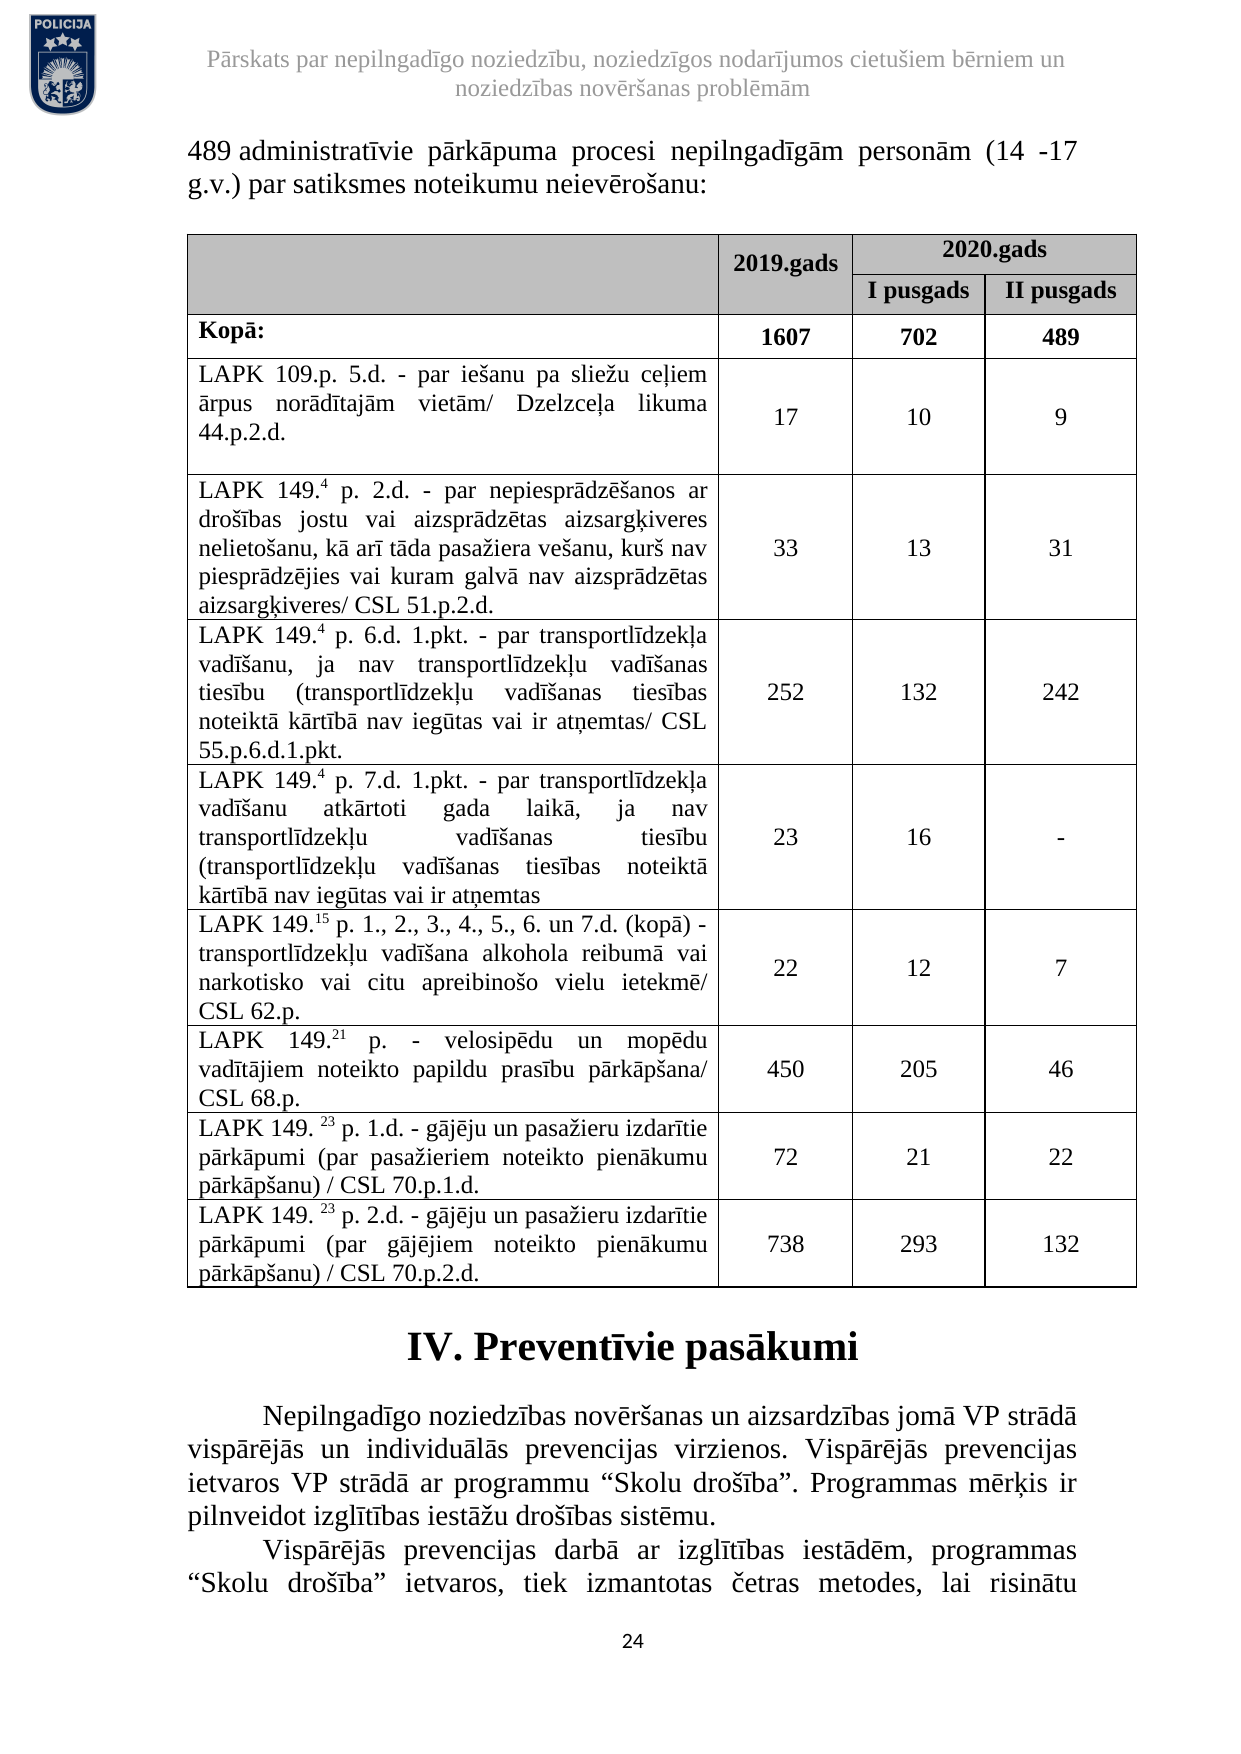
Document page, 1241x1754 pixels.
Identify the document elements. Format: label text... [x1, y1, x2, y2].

table_cell 21 [853, 1113, 984, 1199]
table_cell 450 [719, 1026, 852, 1112]
table_cell LAPK 149.4 p. 2.d. - par nepiesprādzēšanos ar drošības jostu vai aizsprādzētas aizsargķiveres nelietošanu, kā arī tāda pasažiera vešanu, kurš nav piesprādzējies vai kuram galvā nav aizsprādzētas aizsargķiveres/ CSL 51.p.2.d. [188, 475, 718, 619]
text Nepilngadīgo noziedzības novēršanas un aizsardzības jomā VP strādā vispārējās un individuālās prevencijas virzienos. Vispārējās prevencijas ietvaros VP strādā ar programmu “Skolu drošība”. Programmas mērķis ir pilnveidot izglītības iestāžu drošības sistēmu. [187, 1398, 1078, 1532]
table_cell Kopā: [188, 315, 718, 358]
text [187, 1532, 1078, 1599]
table_cell 10 [853, 359, 984, 474]
table_cell 23 [719, 765, 852, 908]
table_cell 17 [719, 359, 852, 474]
table_cell 1607 [719, 315, 852, 358]
table_cell 46 [986, 1026, 1136, 1112]
table_cell 22 [986, 1113, 1136, 1199]
table_cell LAPK 149.21 p. - velosipēdu un mopēdu vadītājiem noteikto papildu prasību pārkāpšana/ CSL 68.p. [188, 1026, 718, 1112]
table_cell LAPK 109.p. 5.d. - par iešanu pa sliežu ceļiem ārpus norādītajām vietām/ Dzelzceļa likuma 44.p.2.d. [188, 359, 718, 474]
table_cell - [986, 765, 1136, 908]
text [187, 133, 1078, 200]
table_cell 242 [986, 620, 1136, 764]
table_cell 72 [719, 1113, 852, 1199]
table_header [188, 235, 718, 314]
table_cell LAPK 149. 23 p. 2.d. - gājēju un pasažieru izdarītie pārkāpumi (par gājējiem noteikto pienākumu pārkāpšanu) / CSL 70.p.2.d. [188, 1200, 718, 1286]
table_cell 702 [853, 315, 984, 358]
table_cell 9 [986, 359, 1136, 474]
picture [12, 14, 113, 121]
table_header 2019.gads [719, 235, 852, 314]
table_cell 31 [986, 475, 1136, 619]
table_cell LAPK 149.4 p. 7.d. 1.pkt. - par transportlīdzekļa vadīšanu atkārtoti gada laikā, ja nav transportlīdzekļu vadīšanas tiesību (transportlīdzekļu vadīšanas tiesības noteiktā kārtībā nav iegūtas vai ir atņemtas [188, 765, 718, 908]
table_cell 33 [719, 475, 852, 619]
table_cell 12 [853, 910, 984, 1024]
table_cell 13 [853, 475, 984, 619]
table_cell 22 [719, 910, 852, 1024]
table_cell LAPK 149. 23 p. 1.d. - gājēju un pasažieru izdarītie pārkāpumi (par pasažieriem noteikto pienākumu pārkāpšanu) / CSL 70.p.1.d. [188, 1113, 718, 1199]
table_cell 132 [986, 1200, 1136, 1286]
table_header 2020.gads [853, 235, 1136, 274]
table_cell LAPK 149.4 p. 6.d. 1.pkt. - par transportlīdzekļa vadīšanu, ja nav transportlīdzekļu vadīšanas tiesību (transportlīdzekļu vadīšanas tiesības noteiktā kārtībā nav iegūtas vai ir atņemtas/ CSL 55.p.6.d.1.pkt. [188, 620, 718, 764]
table_cell I pusgads [853, 275, 984, 314]
subtitle IV. Preventīvie pasākumi [187, 1321, 1078, 1369]
table_cell 252 [719, 620, 852, 764]
table_cell 293 [853, 1200, 984, 1286]
table_cell 489 [986, 315, 1136, 358]
table_cell 132 [853, 620, 984, 764]
table_cell 7 [986, 910, 1136, 1024]
table_cell II pusgads [986, 275, 1136, 314]
table_cell 16 [853, 765, 984, 908]
table_cell 205 [853, 1026, 984, 1112]
table_cell 738 [719, 1200, 852, 1286]
table_cell LAPK 149.15 p. 1., 2., 3., 4., 5., 6. un 7.d. (kopā) - transportlīdzekļu vadīšana alkohola reibumā vai narkotisko vai citu apreibinošo vielu ietekmē/ CSL 62.p. [188, 910, 718, 1024]
